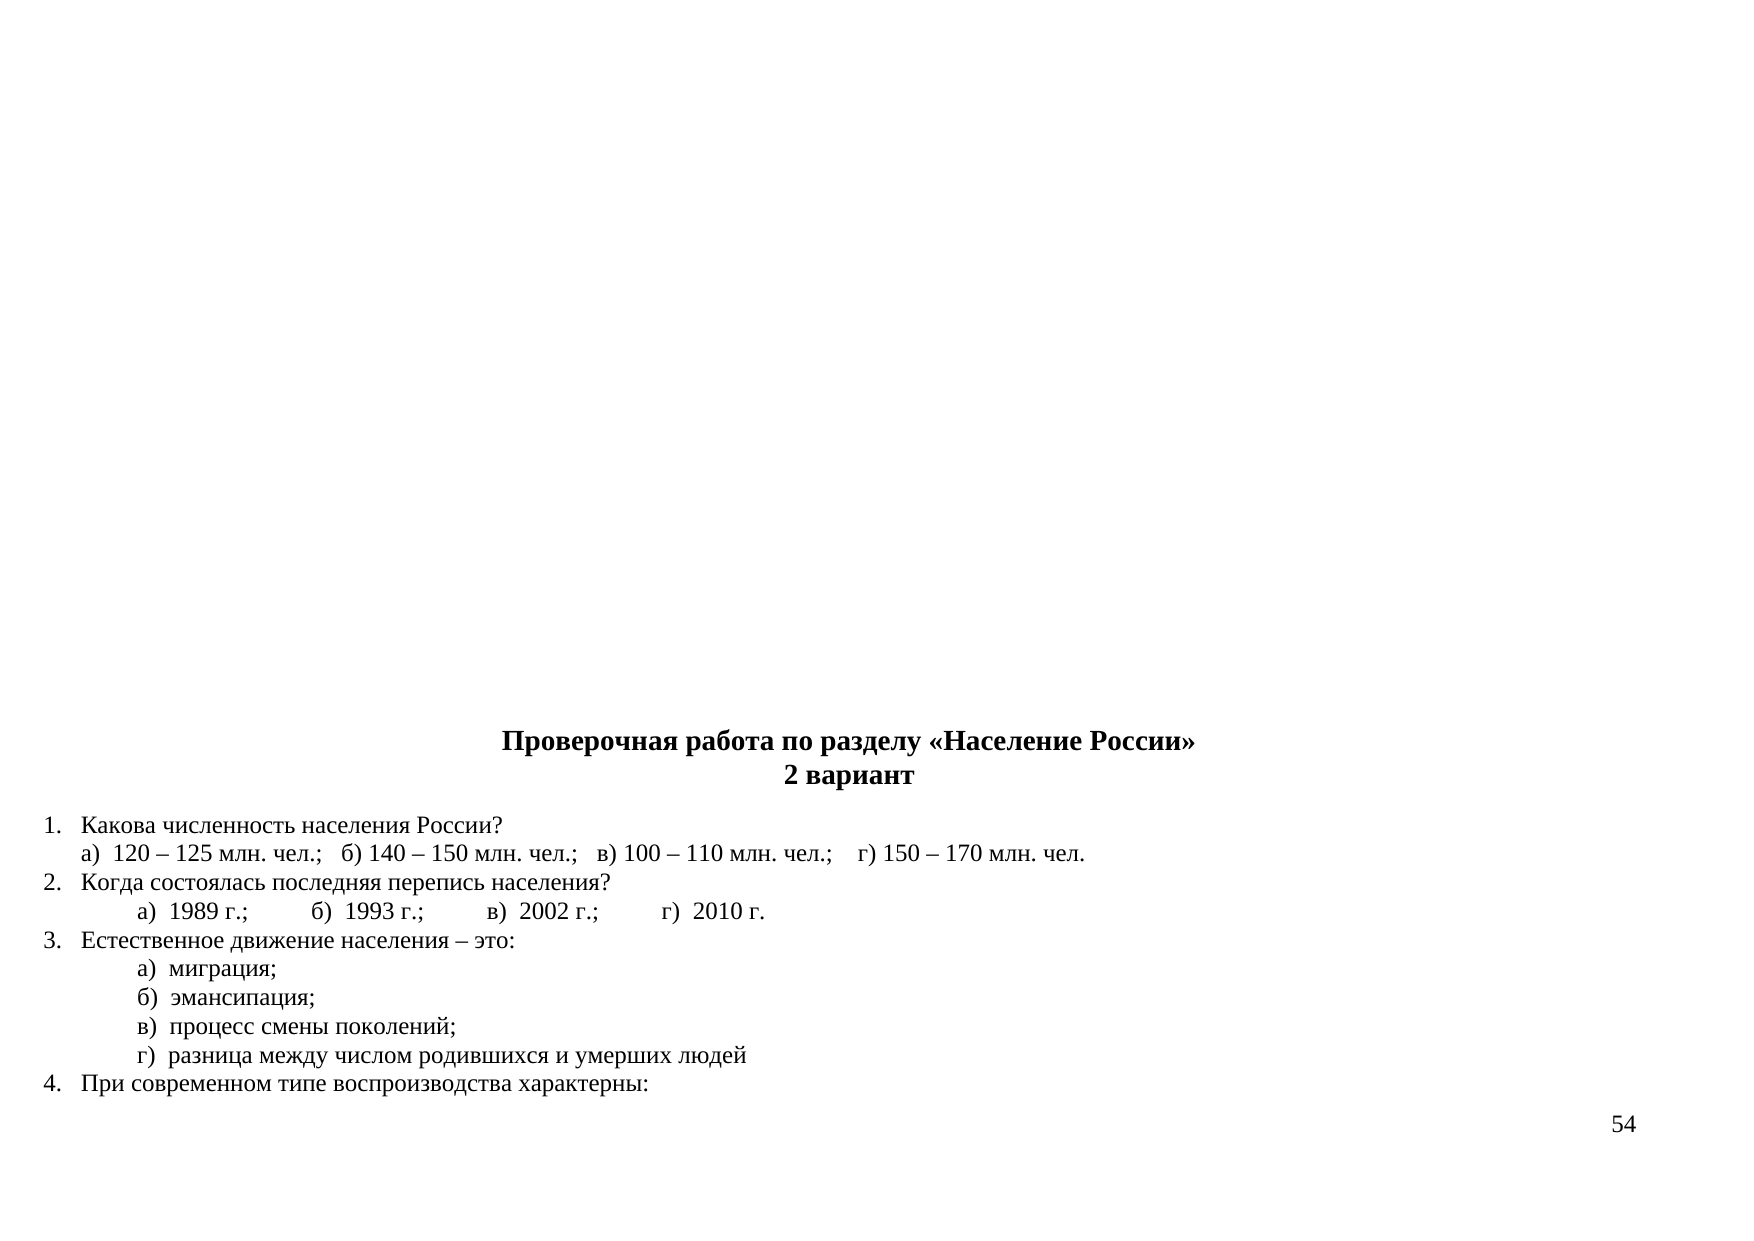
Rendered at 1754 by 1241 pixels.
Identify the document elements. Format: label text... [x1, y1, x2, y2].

text б) эмансипация; [118, 982, 1636, 1011]
text 2. Когда состоялась последняя перепись населения? [43, 867, 1636, 896]
text г) разница между числом родившихся и умерших людей [43, 1040, 1636, 1068]
text а) миграция; [43, 953, 1636, 982]
text 4. При современном типе воспроизводства характерны: [43, 1068, 1636, 1097]
text а) 120 – 125 млн. чел.; б) 140 – 150 млн. чел.; в) 100 – 110 млн. чел.; г) 150 – 170 млн. чел. [62, 838, 1636, 867]
text Проверочная работа по разделу «Население России» [62, 723, 1636, 757]
text 2 вариант [62, 757, 1636, 791]
text 1. Какова численность населения России? [43, 810, 1636, 838]
text в) процесс смены поколений; [43, 1011, 1636, 1040]
text а) 1989 г.; б) 1993 г.; в) 2002 г.; г) 2010 г. [43, 896, 1636, 925]
text 3. Естественное движение населения – это: [43, 925, 1636, 953]
